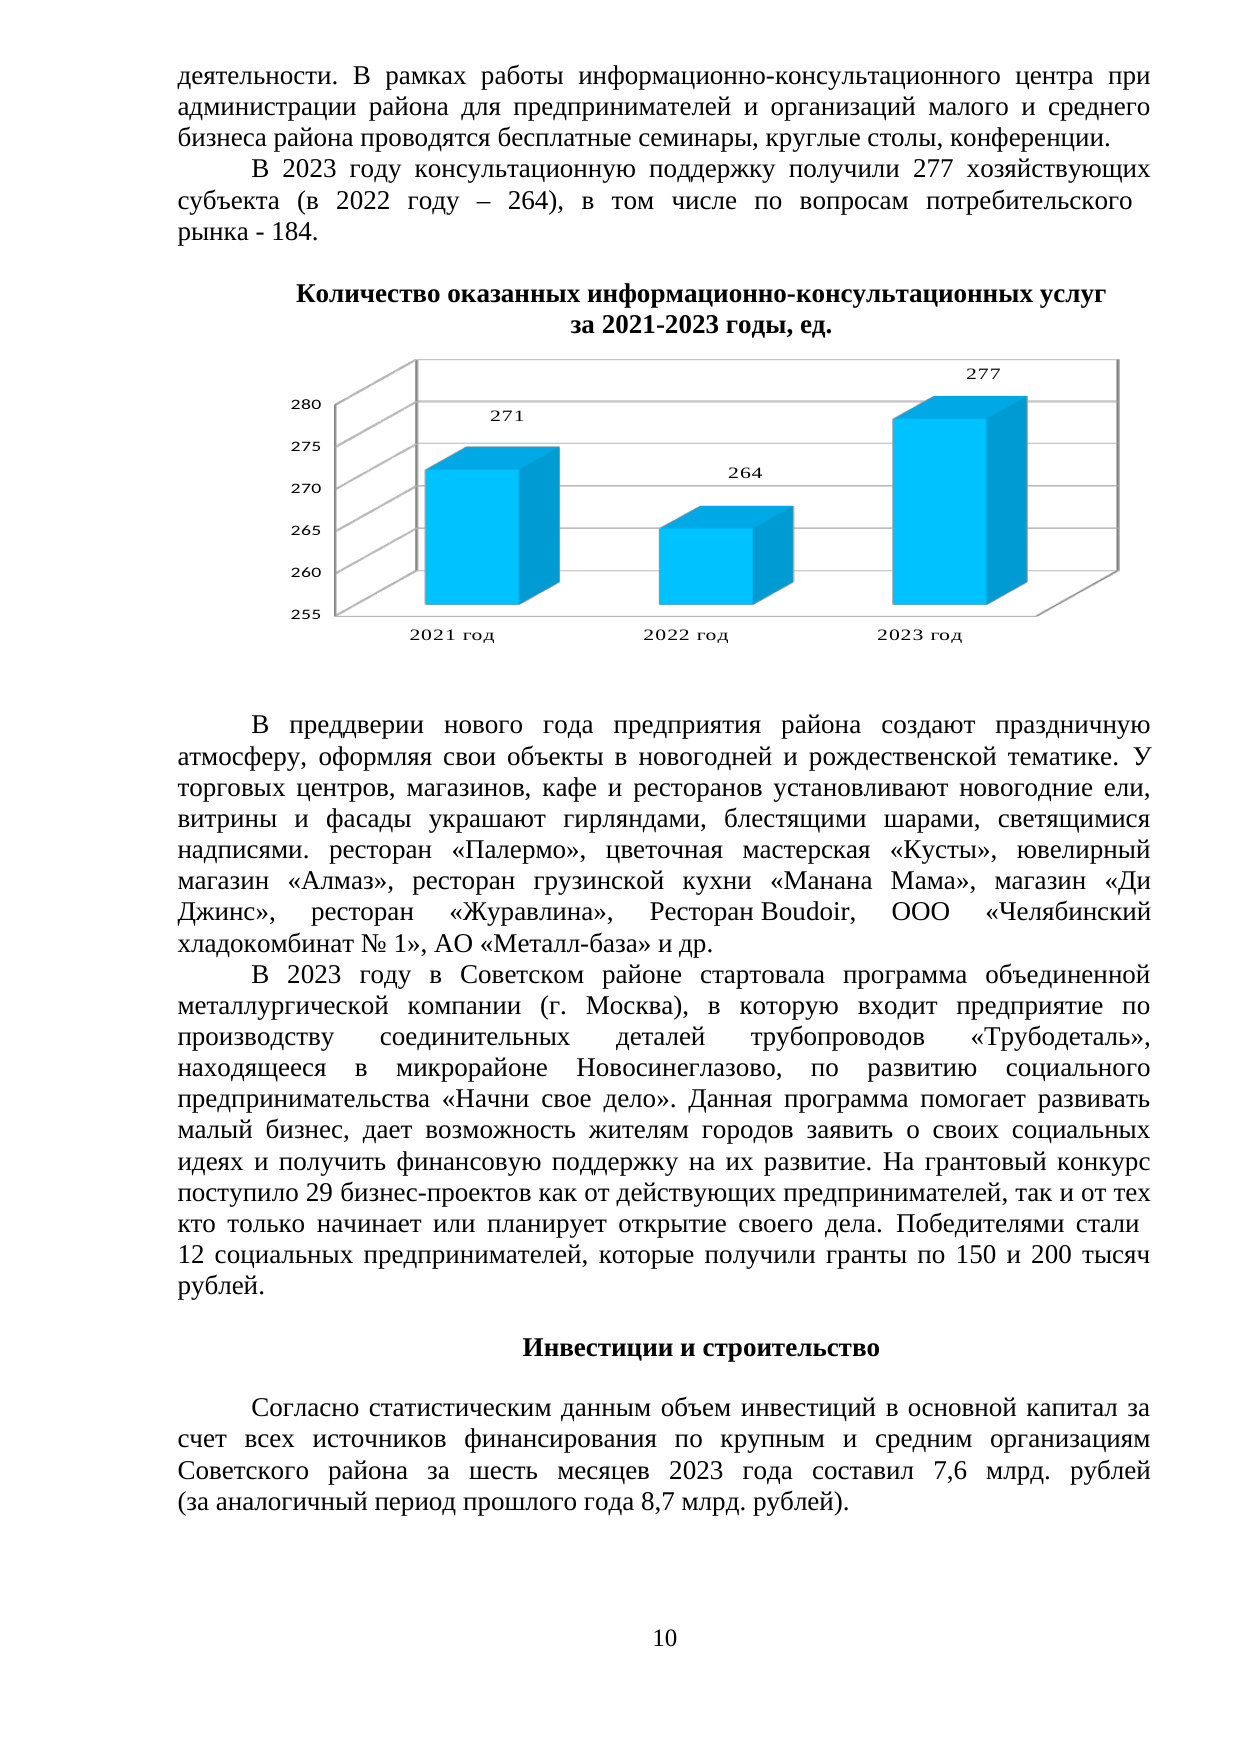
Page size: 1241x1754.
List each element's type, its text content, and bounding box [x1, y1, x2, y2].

text Количество оказанных информационно-консультационных услуг [177, 277, 1152, 308]
text В преддверии нового года предприятия района создают праздничную атмосферу, оформляя свои объекты в новогодней и рождественской тематике. У торговых центров, магазинов, кафе и ресторанов установливают новогодние ели, витрины и фасады украшают гирляндами, блестящими шарами, светящимися надписями. ресторан «Палермо», цветочная мастерская «Кусты», ювелирный магазин «Алмаз», ресторан грузинской кухни «Манана Мама», магазин «Ди Джинс», ресторан «Журавлина», Ресторан Boudoir, ООО «Челябинский хладокомбинат № 1», АО «Металл-база» и др. [177, 708, 1152, 958]
text Инвестиции и строительство [177, 1332, 1152, 1363]
text В 2023 году в Советском районе стартовала программа объединенной металлургической компании (г. Москва), в которую входит предприятие по производству соединительных деталей трубопроводов «Трубодеталь», находящееся в микрорайоне Новосинеглазово, по развитию социального предпринимательства «Начни свое дело». Данная программа помогает развивать малый бизнес, дает возможность жителям городов заявить о своих социальных идеях и получить финансовую поддержку на их развитие. На грантовый конкурс поступило 29 бизнес-проектов как от действующих предпринимателей, так и от тех кто только начинает или планирует открытие своего дела. Победителями стали 12 социальных предпринимателей, которые получили гранты по 150 и 200 тысяч рублей. [177, 958, 1152, 1207]
text за 2021-2023 годы, ед. [177, 308, 1152, 339]
text Согласно статистическим данным объем инвестиций в основной капитал за счет всех источников финансирования по крупным и средним организациям Советского района за шесть месяцев 2023 года составил 7,6 млрд. рублей (за аналогичный период прошлого года 8,7 млрд. рублей). [177, 1391, 1152, 1516]
text В 2023 году консультационную поддержку получили 277 хозяйствующих субъекта (в 2022 году – 264), в том числе по вопросам потребительского рынка - 184. [177, 153, 1152, 246]
text В 2023 году в Советском районе стартовала программа объединенной металлургической компании (г. Москва), в которую входит предприятие по производству соединительных деталей трубопроводов «Трубодеталь», находящееся в микрорайоне Новосинеглазово, по развитию социального предпринимательства «Начни свое дело». Данная программа помогает развивать малый бизнес, дает возможность жителям городов заявить о своих социальных идеях и получить финансовую поддержку на их развитие. На грантовый конкурс поступило 29 бизнес-проектов как от действующих предпринимателей, так и от тех кто только начинает или планирует открытие своего дела. Победителями стали 12 социальных предпринимателей, которые получили гранты по 150 и 200 тысяч рублей. [177, 1207, 1152, 1300]
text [177, 59, 1152, 153]
